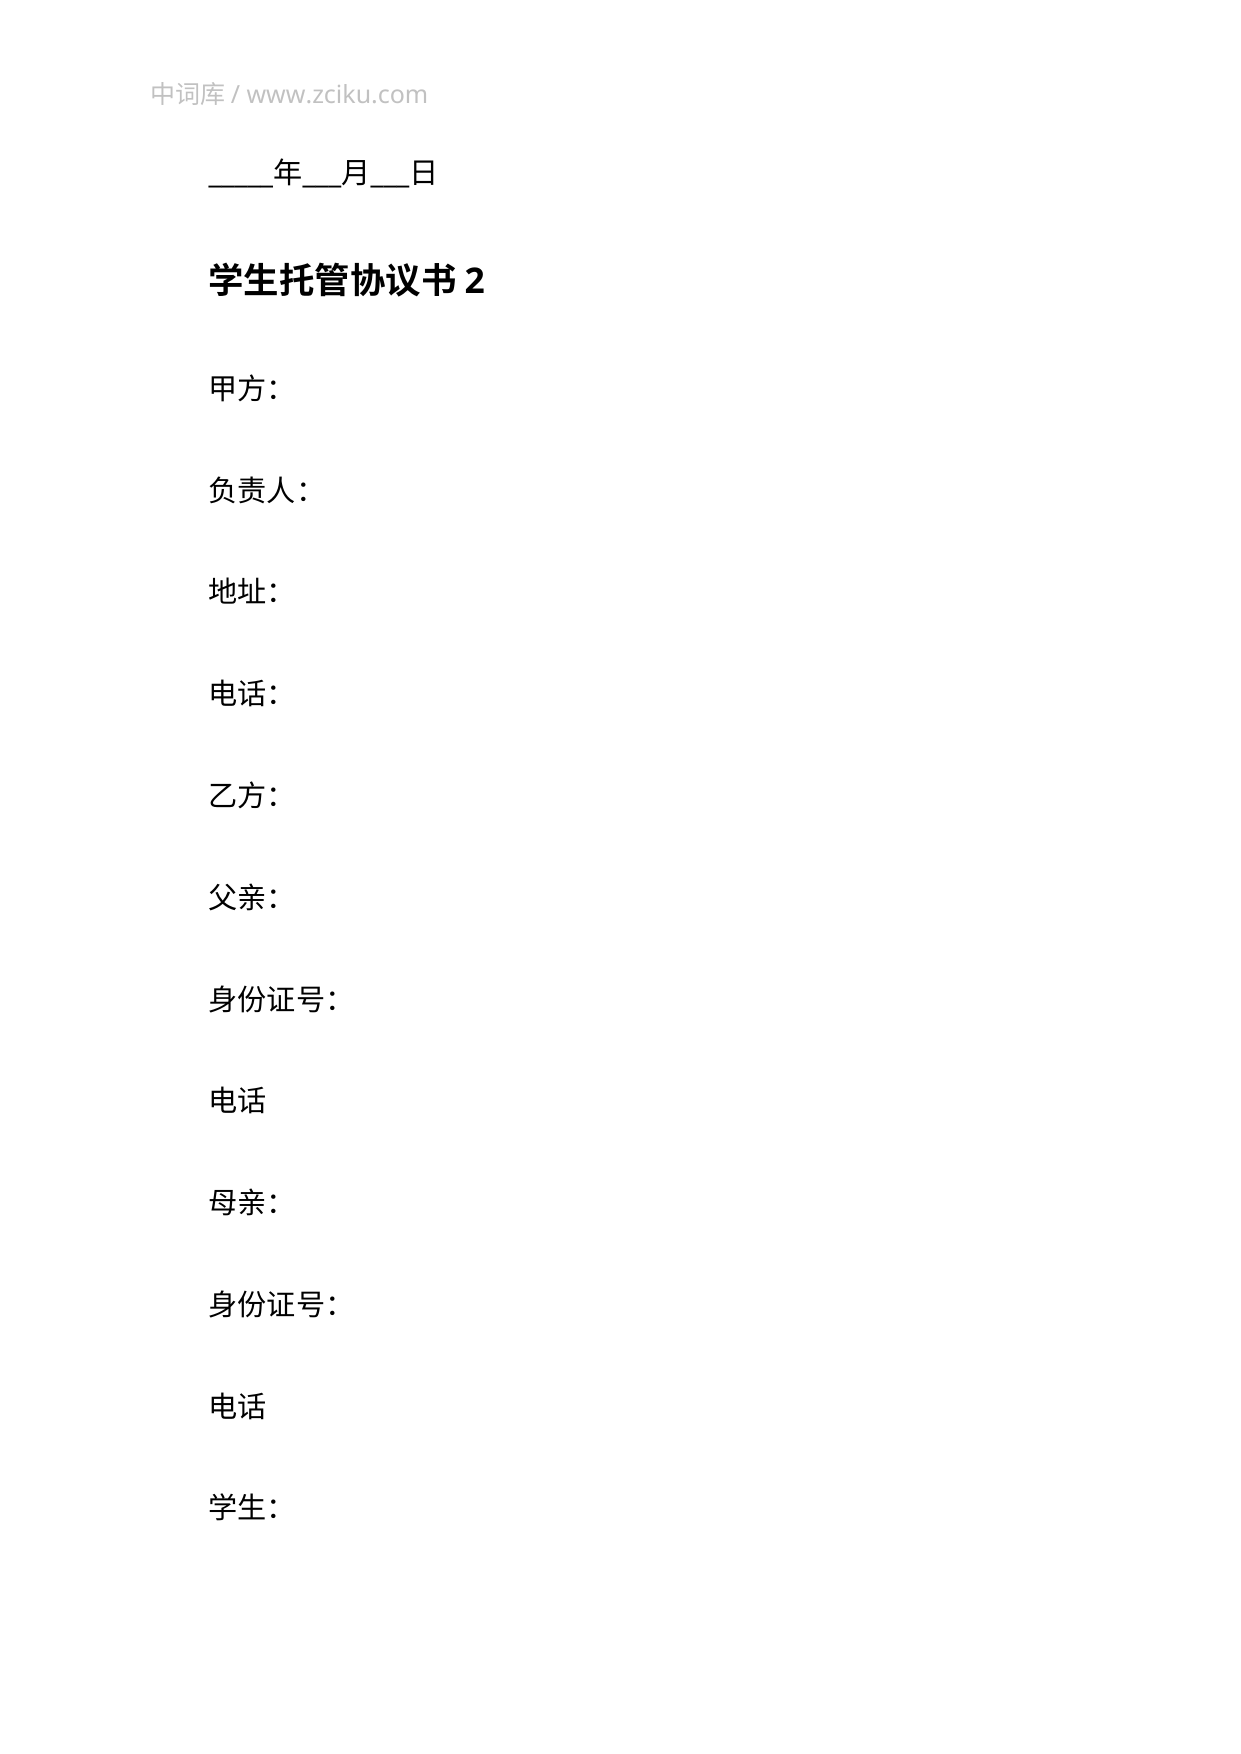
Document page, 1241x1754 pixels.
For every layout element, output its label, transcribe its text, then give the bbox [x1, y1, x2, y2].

text 身份证号： [150, 1281, 1090, 1324]
text 电话： [150, 671, 1090, 713]
text 电话 [150, 1383, 1090, 1426]
text 身份证号： [150, 976, 1090, 1018]
text 学生托管协议书 2 [150, 252, 1090, 303]
text 父亲： [150, 874, 1090, 917]
text 电话 [150, 1078, 1090, 1120]
text 学生： [150, 1485, 1090, 1527]
text 乙方： [150, 773, 1090, 815]
text 负责人： [150, 467, 1090, 509]
text 甲方： [150, 366, 1090, 408]
text 地址： [150, 569, 1090, 611]
text 母亲： [150, 1180, 1090, 1222]
text _____年___月___日 [150, 150, 1090, 192]
